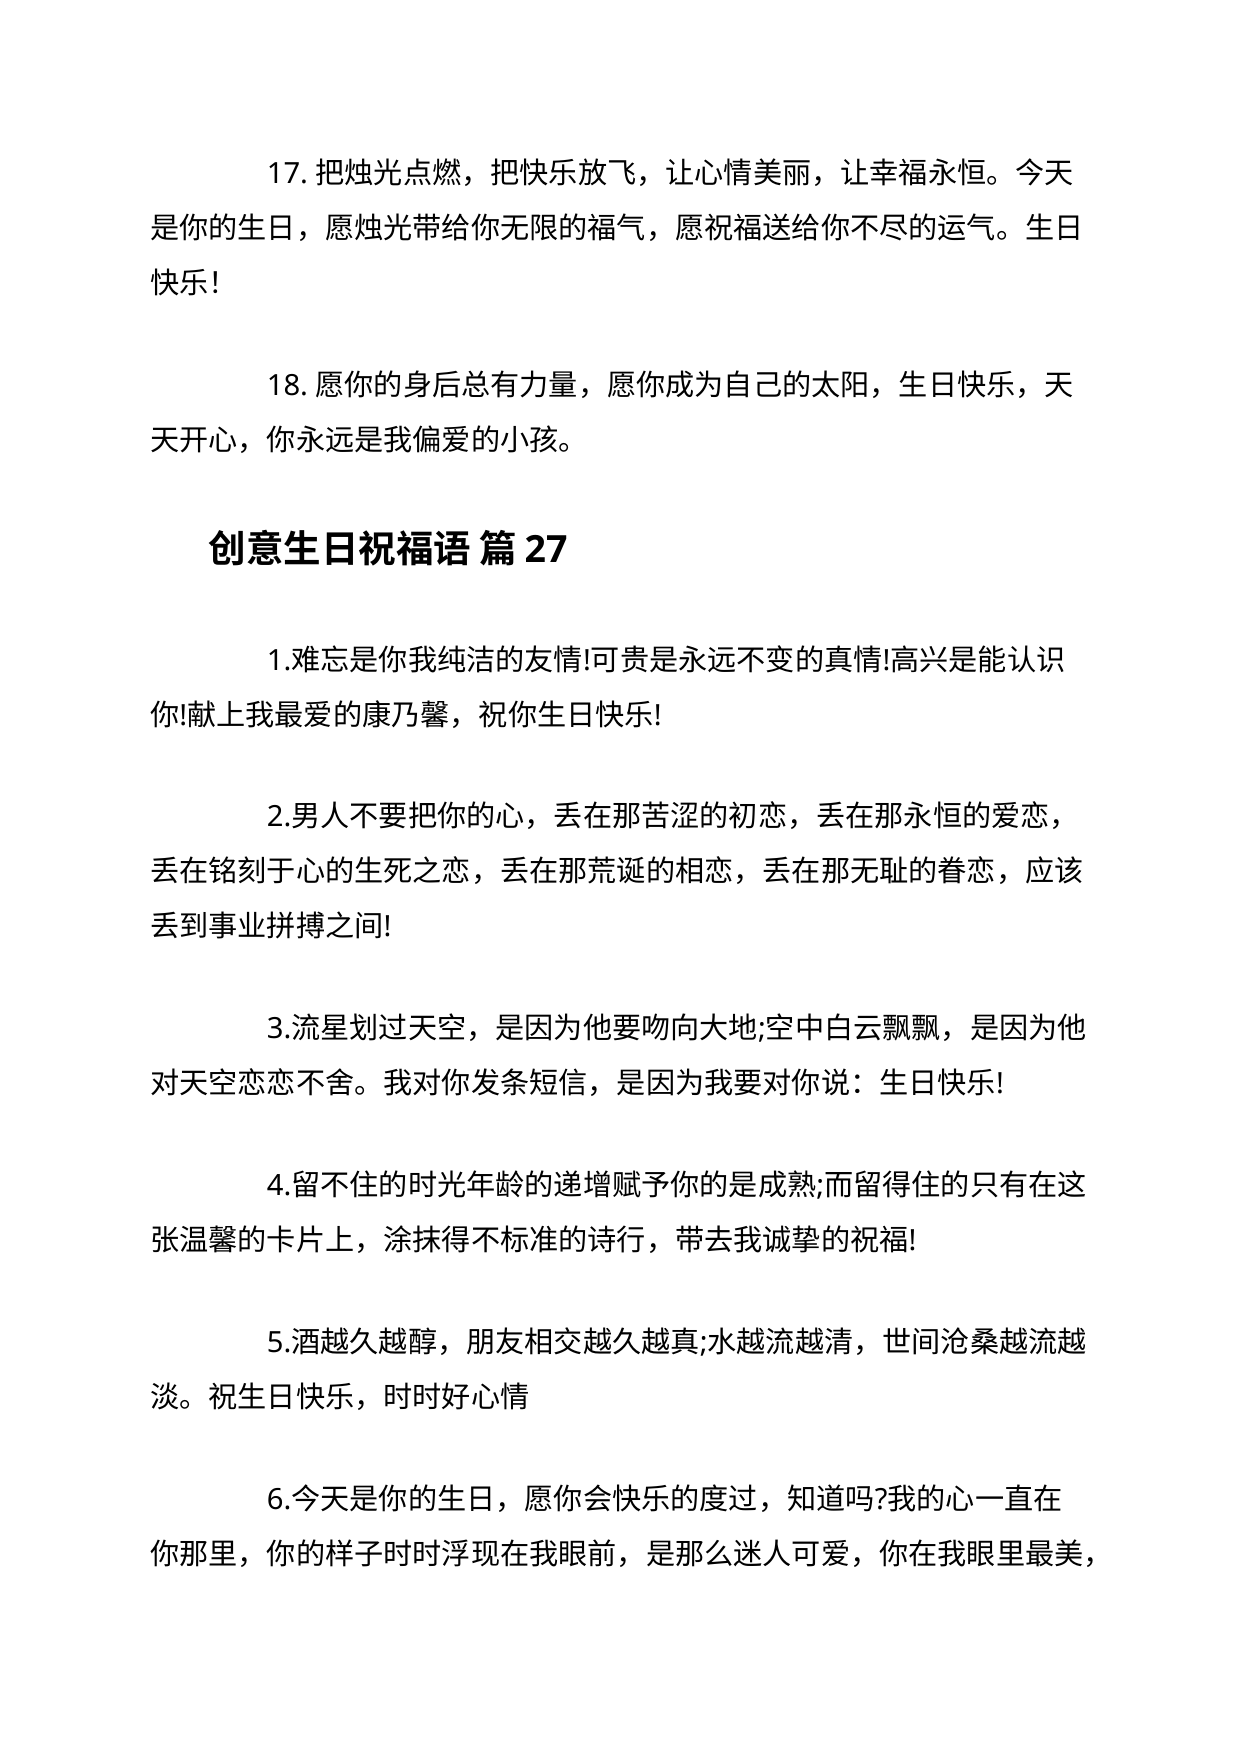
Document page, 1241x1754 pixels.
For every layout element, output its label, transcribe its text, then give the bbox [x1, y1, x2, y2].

text 5.酒越久越醇，朋友相交越久越真;水越流越清，世间沧桑越流越淡。祝生日快乐，时时好心情 [150, 1319, 1090, 1416]
text 1.难忘是你我纯洁的友情!可贵是永远不变的真情!高兴是能认识你!献上我最爱的康乃馨，祝你生日快乐! [150, 636, 1090, 733]
text 17. 把烛光点燃，把快乐放飞，让心情美丽，让幸福永恒。今天是你的生日，愿烛光带给你无限的福气，愿祝福送给你不尽的运气。生日快乐！ [150, 150, 1090, 302]
text 3.流星划过天空，是因为他要吻向大地;空中白云飘飘，是因为他对天空恋恋不舍。我对你发条短信，是因为我要对你说：生日快乐! [150, 1005, 1090, 1102]
text 2.男人不要把你的心，丢在那苦涩的初恋，丢在那永恒的爱恋，丢在铭刻于心的生死之恋，丢在那荒诞的相恋，丢在那无耻的眷恋，应该丢到事业拼搏之间! [150, 793, 1090, 945]
text 4.留不住的时光年龄的递增赋予你的是成熟;而留得住的只有在这张温馨的卡片上，涂抹得不标准的诗行，带去我诚挚的祝福! [150, 1162, 1090, 1259]
text 创意生日祝福语 篇27 [150, 518, 1090, 573]
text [150, 1476, 1090, 1573]
text 18. 愿你的身后总有力量，愿你成为自己的太阳，生日快乐，天天开心，你永远是我偏爱的小孩。 [150, 362, 1090, 459]
